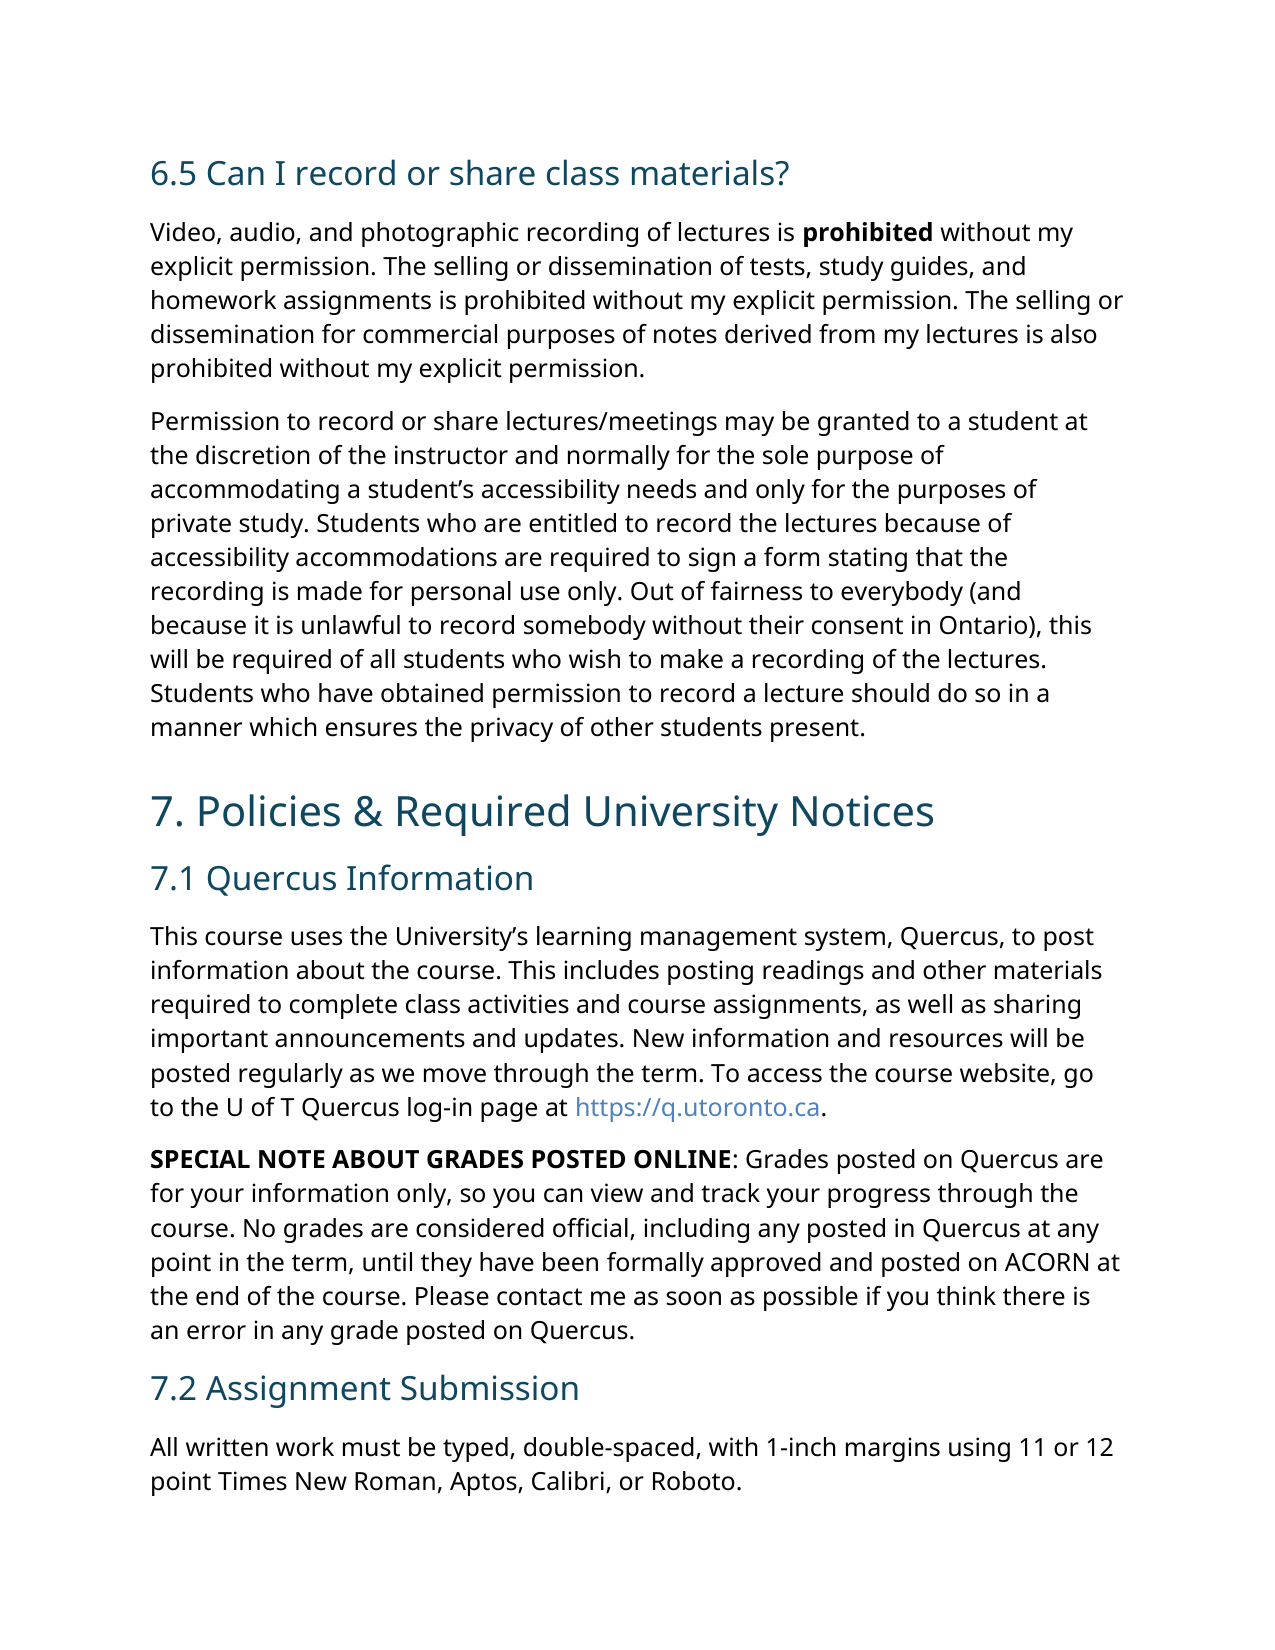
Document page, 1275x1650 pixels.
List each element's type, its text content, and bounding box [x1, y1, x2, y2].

text SPECIAL NOTE ABOUT GRADES POSTED ONLINE: Grades posted on Quercus are for your information only, so you can view and track your progress through the course. No grades are considered official, including any posted in Quercus at any point in the term, until they have been formally approved and posted on ACORN at the end of the course. Please contact me as soon as possible if you think there is an error in any grade posted on Quercus. [150, 1142, 1125, 1346]
subtitle 7. Policies & Required University Notices [150, 781, 1125, 838]
text All written work must be typed, double-spaced, with 1-inch margins using 11 or 12 point Times New Roman, Aptos, Calibri, or Roboto. [150, 1429, 1125, 1497]
subtitle 7.2 Assignment Submission [150, 1365, 1125, 1411]
text Permission to record or share lectures/meetings may be granted to a student at the discretion of the instructor and normally for the sole purpose of accommodating a student’s accessibility needs and only for the purposes of private study. Students who are entitled to record the lectures because of accessibility accommodations are required to sign a form stating that the recording is made for personal use only. Out of fairness to everybody (and because it is unlawful to record somebody without their consent in Ontario), this will be required of all students who wish to make a recording of the lectures. Students who have obtained permission to record a lecture should do so in a manner which ensures the privacy of other students present. [150, 403, 1125, 744]
text This course uses the University’s learning management system, Quercus, to post information about the course. This includes posting readings and other materials required to complete class activities and course assignments, as well as sharing important announcements and updates. New information and resources will be posted regularly as we move through the term. To access the course website, go to the U of T Quercus log-in page at https://q.utoronto.ca. [150, 919, 1125, 1123]
subtitle 7.1 Quercus Information [150, 855, 1125, 900]
subtitle 6.5 Can I record or share class materials? [150, 150, 1125, 195]
text Video, audio, and photographic recording of lectures is prohibited without my explicit permission. The selling or dissemination of tests, study guides, and homework assignments is prohibited without my explicit permission. The selling or dissemination for commercial purposes of notes derived from my lectures is also prohibited without my explicit permission. [150, 214, 1125, 384]
